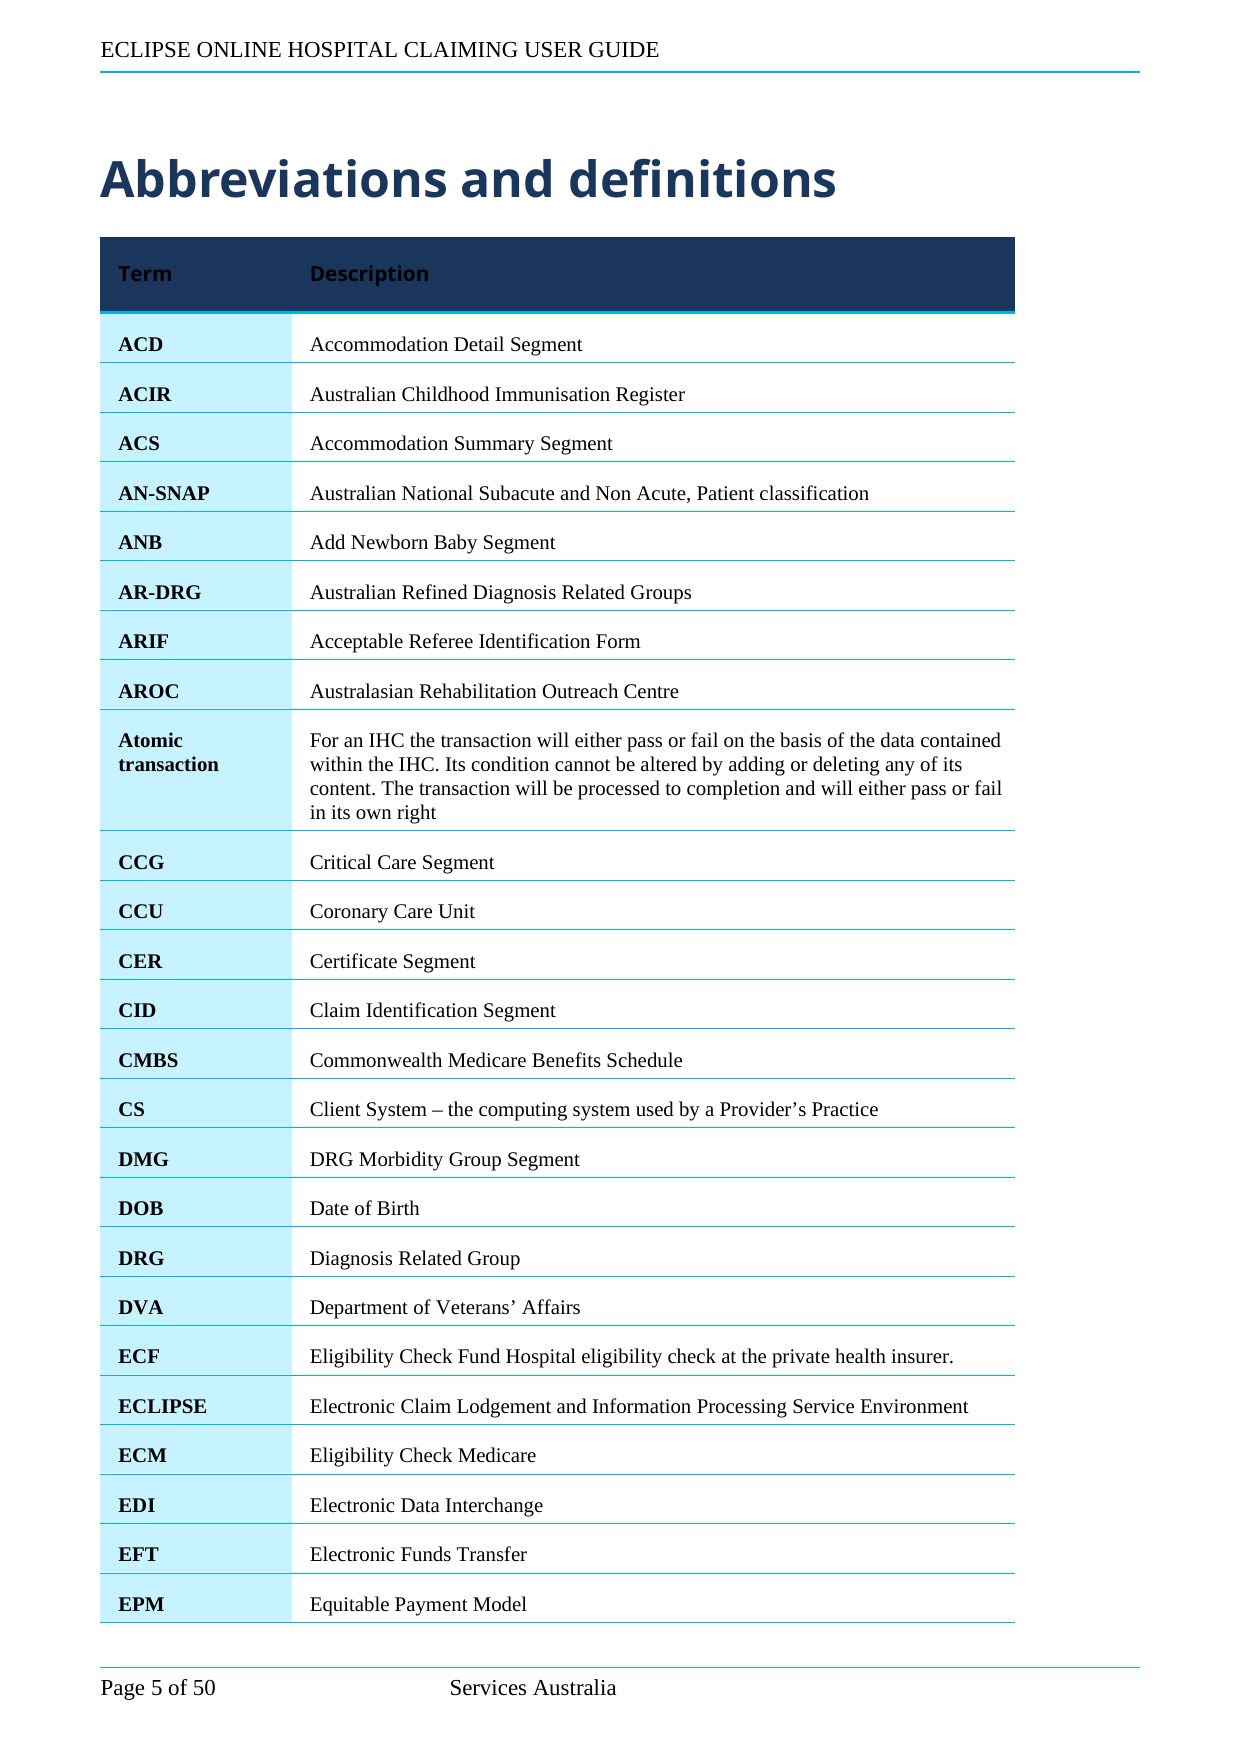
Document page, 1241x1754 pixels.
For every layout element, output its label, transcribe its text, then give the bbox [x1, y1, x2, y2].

table_cell EDI [100, 1475, 292, 1523]
table_cell Add Newborn Baby Segment [292, 512, 1015, 560]
table_cell ACIR [100, 363, 292, 412]
table_cell DVA [100, 1277, 292, 1325]
table_cell Electronic Data Interchange [292, 1475, 1015, 1523]
table_cell Certificate Segment [292, 930, 1015, 979]
table_cell Diagnosis Related Group [292, 1227, 1015, 1276]
table_cell Australian Childhood Immunisation Register [292, 363, 1015, 412]
table_cell CID [100, 980, 292, 1028]
table_cell For an IHC the transaction will either pass or fail on the basis of the data contained within the IHC. Its condition cannot be altered by adding or deleting any of its content. The transaction will be processed to completion and will either pass or fail in its own right [292, 710, 1015, 830]
table_cell Commonwealth Medicare Benefits Schedule [292, 1029, 1015, 1078]
table_cell Coronary Care Unit [292, 881, 1015, 929]
table_cell AR-DRG [100, 561, 292, 609]
table_cell Department of Veterans’ Affairs [292, 1277, 1015, 1325]
table_cell AROC [100, 660, 292, 708]
table_cell ACS [100, 413, 292, 461]
table_cell ANB [100, 512, 292, 560]
table_cell Accommodation Detail Segment [292, 314, 1015, 362]
table_cell Equitable Payment Model [292, 1574, 1015, 1622]
table_cell Eligibility Check Medicare [292, 1425, 1015, 1473]
table_cell Electronic Funds Transfer [292, 1524, 1015, 1572]
table_cell Electronic Claim Lodgement and Information Processing Service Environment [292, 1376, 1015, 1424]
table_cell Australasian Rehabilitation Outreach Centre [292, 660, 1015, 708]
table_cell CCU [100, 881, 292, 929]
table_cell Australian National Subacute and Non Acute, Patient classification [292, 462, 1015, 511]
table_cell Acceptable Referee Identification Form [292, 611, 1015, 659]
table_cell DMG [100, 1128, 292, 1177]
table_cell Atomic transaction [100, 710, 292, 830]
table_cell AN-SNAP [100, 462, 292, 511]
table_cell Claim Identification Segment [292, 980, 1015, 1028]
table_cell ECF [100, 1326, 292, 1374]
table_header Description [292, 237, 1015, 311]
table_cell CMBS [100, 1029, 292, 1078]
table_cell ACD [100, 314, 292, 362]
table_cell Accommodation Summary Segment [292, 413, 1015, 461]
table_cell DOB [100, 1178, 292, 1226]
table_cell Critical Care Segment [292, 831, 1015, 880]
table_cell ECM [100, 1425, 292, 1473]
table_cell ECLIPSE [100, 1376, 292, 1424]
table_cell Date of Birth [292, 1178, 1015, 1226]
table_header Term [100, 237, 292, 311]
table_cell EFT [100, 1524, 292, 1572]
table_cell Australian Refined Diagnosis Related Groups [292, 561, 1015, 609]
table_cell DRG Morbidity Group Segment [292, 1128, 1015, 1177]
table_cell ARIF [100, 611, 292, 659]
table_cell Client System – the computing system used by a Provider’s Practice [292, 1079, 1015, 1127]
table_cell Eligibility Check Fund Hospital eligibility check at the private health insurer. [292, 1326, 1015, 1374]
table_cell CS [100, 1079, 292, 1127]
table_cell CER [100, 930, 292, 979]
table_cell EPM [100, 1574, 292, 1622]
table_cell CCG [100, 831, 292, 880]
table_cell DRG [100, 1227, 292, 1276]
subtitle Abbreviations and definitions [100, 144, 1140, 212]
